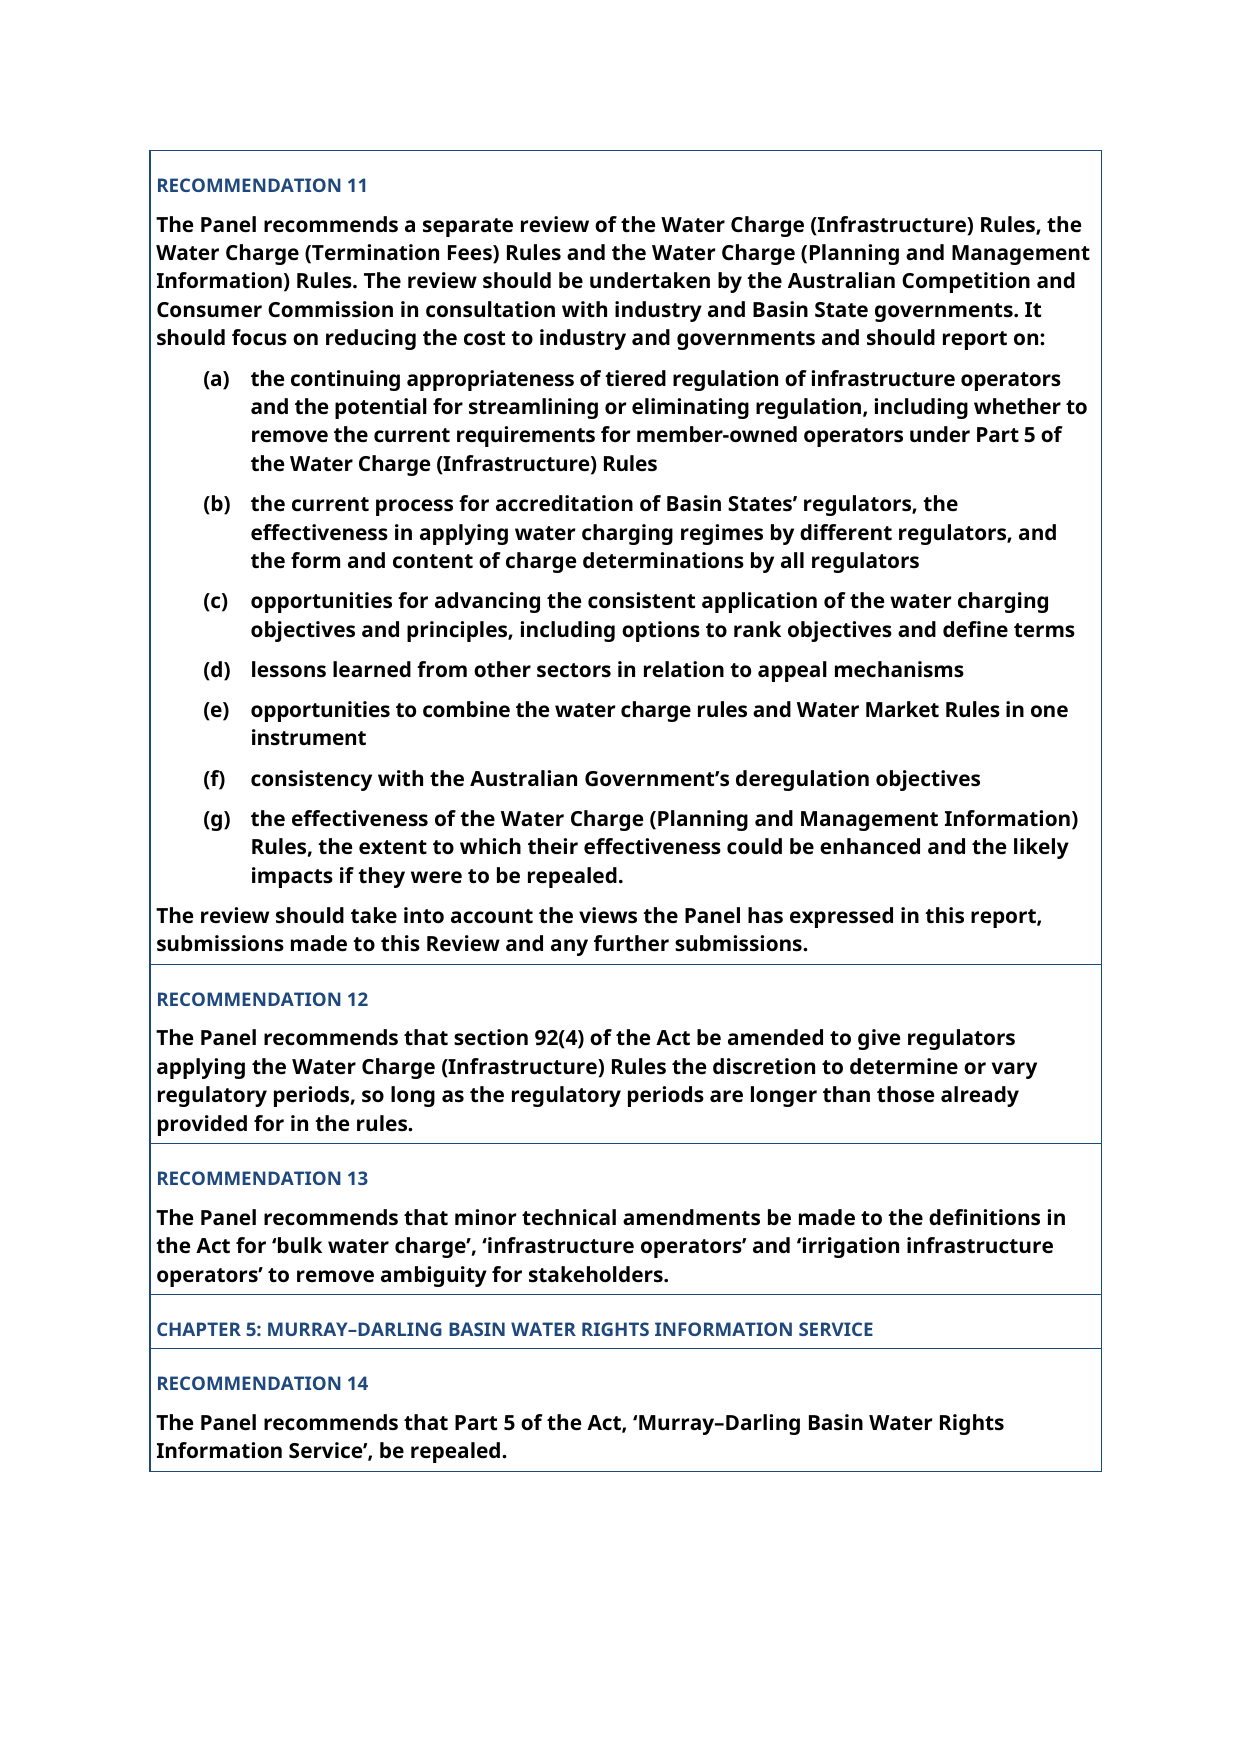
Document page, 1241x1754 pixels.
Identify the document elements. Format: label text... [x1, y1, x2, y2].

table_cell Chapter 5: Murray–Darling Basin Water Rights Information Service [151, 1295, 1101, 1348]
table_cell Recommendation 12 The Panel recommends that section 92(4) of the Act be amended to give regulators applying the Water Charge (Infrastructure) Rules the discretion to determine or vary regulatory periods, so long as the regulatory periods are longer than those already provided for in the rules. [151, 965, 1101, 1143]
table_cell Recommendation 14 The Panel recommends that Part 5 of the Act, ‘Murray–Darling Basin Water Rights Information Service’, be repealed. [151, 1349, 1101, 1471]
table_header Recommendation 11 The Panel recommends a separate review of the Water Charge (Infrastructure) Rules, the Water Charge (Termination Fees) Rules and the Water Charge (Planning and Management Information) Rules. The review should be undertaken by the Australian Competition and Consumer Commission in consultation with industry and Basin State governments. It should focus on reducing the cost to industry and governments and should report on: (a) the continuing appropriateness of tiered regulation of infrastructure operators and the potential for streamlining or eliminating regulation, including whether to remove the current requirements for member-owned operators under Part 5 of the Water Charge (Infrastructure) Rules (b) the current process for accreditation of Basin States’ regulators, the effectiveness in applying water charging regimes by different regulators, and the form and content of charge determinations by all regulators (c) opportunities for advancing the consistent application of the water charging objectives and principles, including options to rank objectives and define terms (d) lessons learned from other sectors in relation to appeal mechanisms (e) opportunities to combine the water charge rules and Water Market Rules in one instrument (f) consistency with the Australian Government’s deregulation objectives (g) the effectiveness of the Water Charge (Planning and Management Information) Rules, the extent to which their effectiveness could be enhanced and the likely impacts if they were to be repealed. The review should take into account the views the Panel has expressed in this report, submissions made to this Review and any further submissions. [151, 151, 1101, 964]
table_cell Recommendation 13 The Panel recommends that minor technical amendments be made to the definitions in the Act for ‘bulk water charge’, ‘infrastructure operators’ and ‘irrigation infrastructure operators’ to remove ambiguity for stakeholders. [151, 1144, 1101, 1294]
